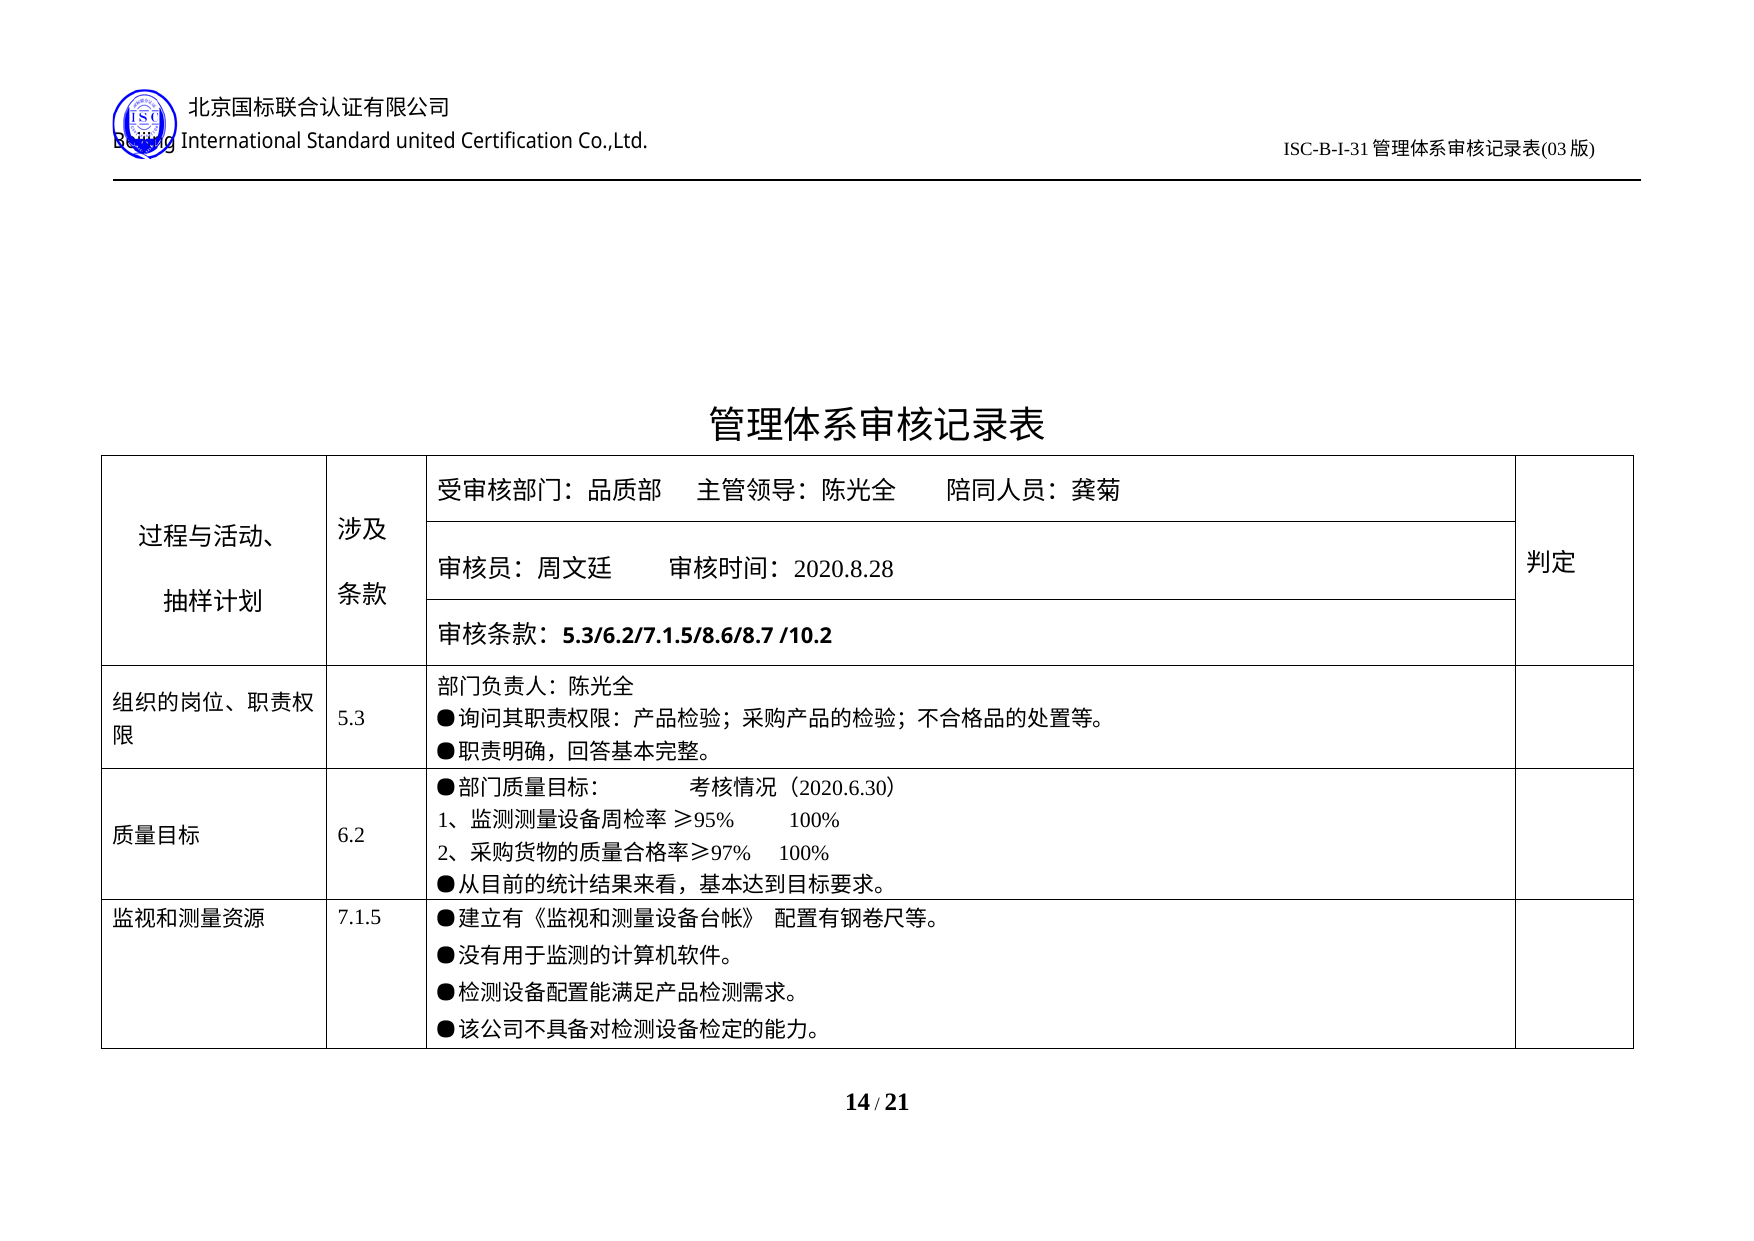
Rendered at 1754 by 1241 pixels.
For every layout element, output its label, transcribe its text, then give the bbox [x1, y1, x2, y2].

table_cell 部门负责人：陈光全 询问其职责权限：产品检验；采购产品的检验；不合格品的处置等。 职责明确，回答基本完整。 [427, 666, 1515, 768]
table_header 过程与活动、 抽样计划 [102, 456, 326, 665]
table_header 受审核部门：品质部 主管领导：陈光全 陪同人员：龚菊 [427, 456, 1515, 521]
table_cell [1516, 900, 1633, 1048]
table_cell 监视和测量资源 [102, 900, 326, 1048]
table_cell [1516, 666, 1633, 768]
table_cell 组织的岗位、职责权限 [102, 666, 326, 768]
table_cell 审核员：周文廷 审核时间：2020.8.28 [427, 522, 1515, 599]
table_header 涉及 条款 [327, 456, 426, 665]
table_cell 质量目标 [102, 769, 326, 899]
table_cell 6.2 [327, 769, 426, 899]
table_cell 5.3 [327, 666, 426, 768]
table_header 判定 [1516, 456, 1633, 665]
table_cell 7.1.5 [327, 900, 426, 1048]
text 管理体系审核记录表 [112, 390, 1641, 455]
table_cell 审核条款：5.3/6.2/7.1.5/8.6/8.7 /10.2 [427, 600, 1515, 665]
table_cell 部门质量目标： 考核情况（2020.6.30） 1、监测测量设备周检率 ≥95% 100% 2、采购货物的质量合格率≥97% 100% 从目前的统计结果来看，基本达到目标要求。 [427, 769, 1515, 899]
table_cell [1516, 769, 1633, 899]
picture [112, 89, 180, 158]
